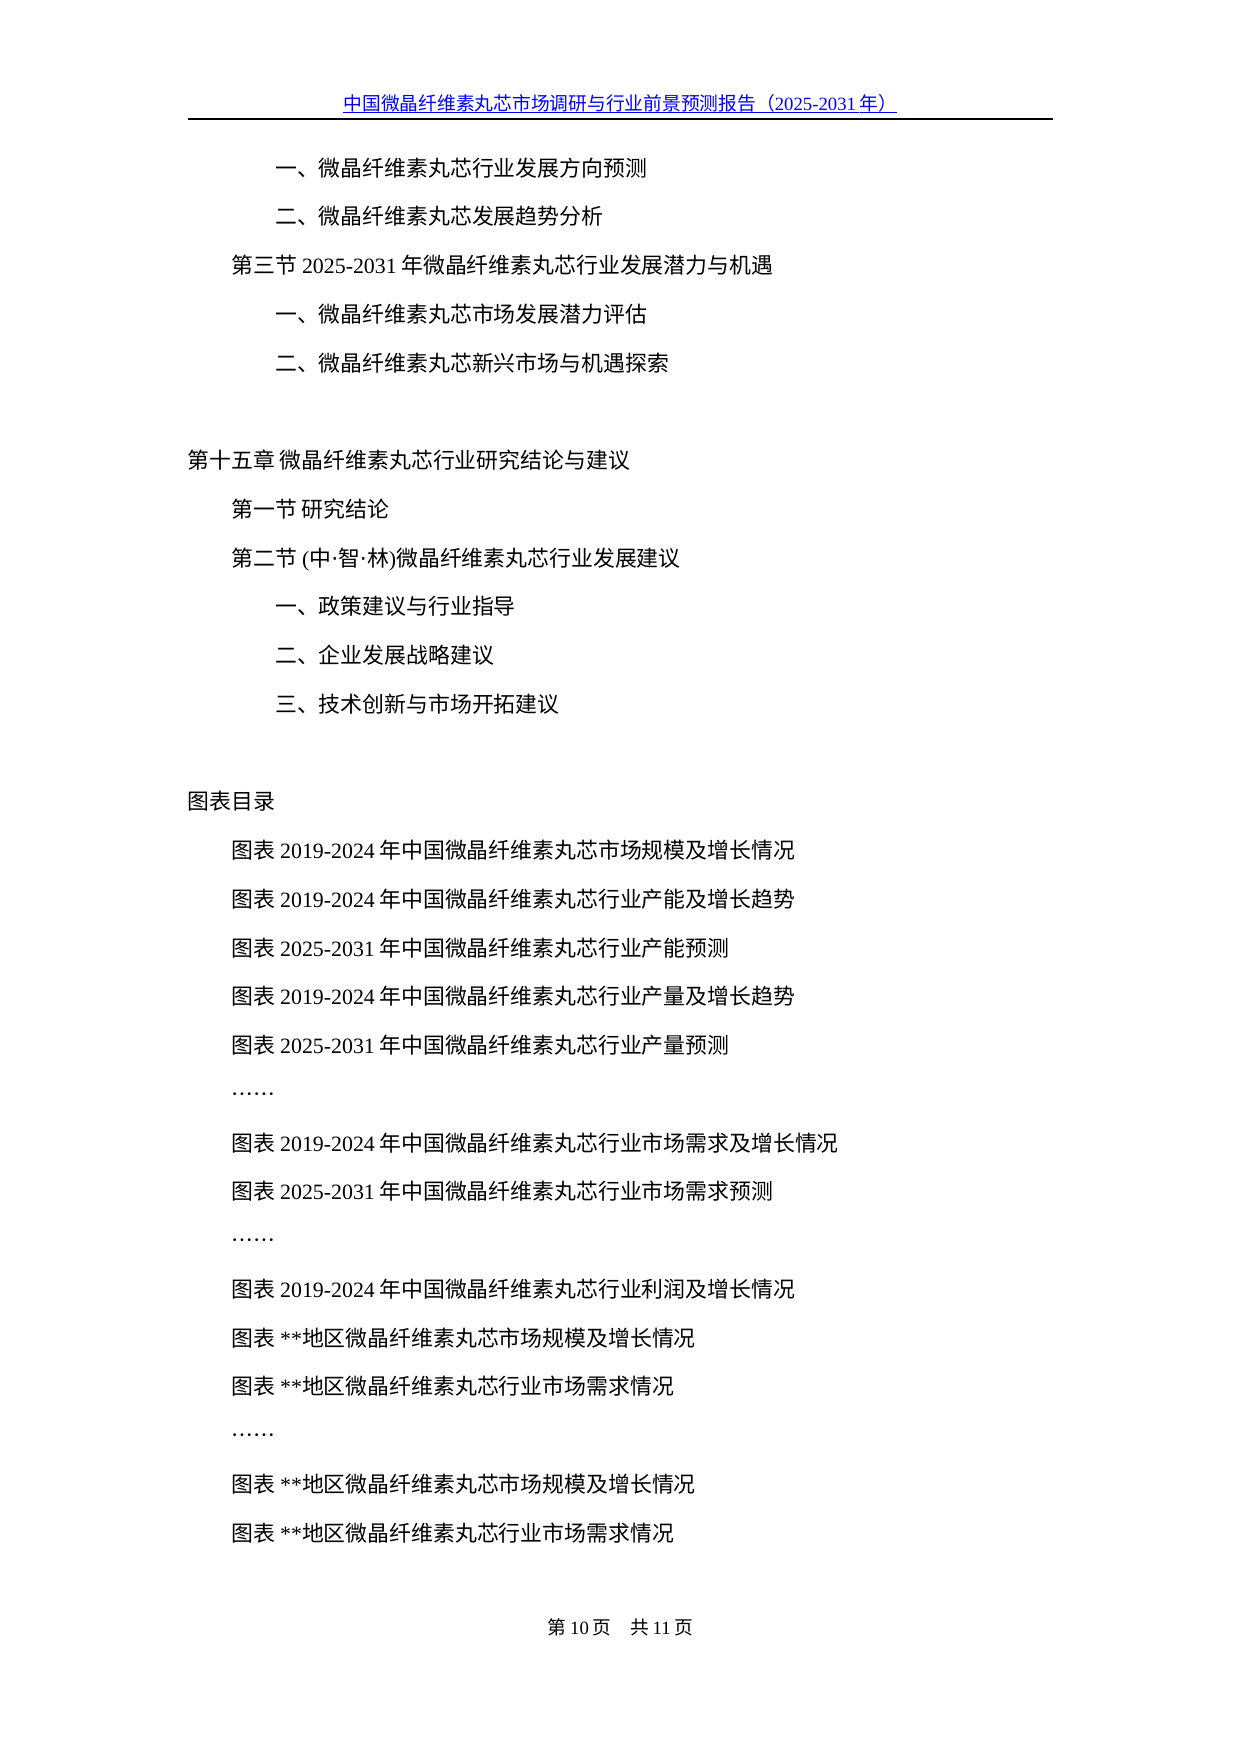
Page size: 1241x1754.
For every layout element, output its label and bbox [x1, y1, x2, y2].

text [187, 150, 1053, 1548]
